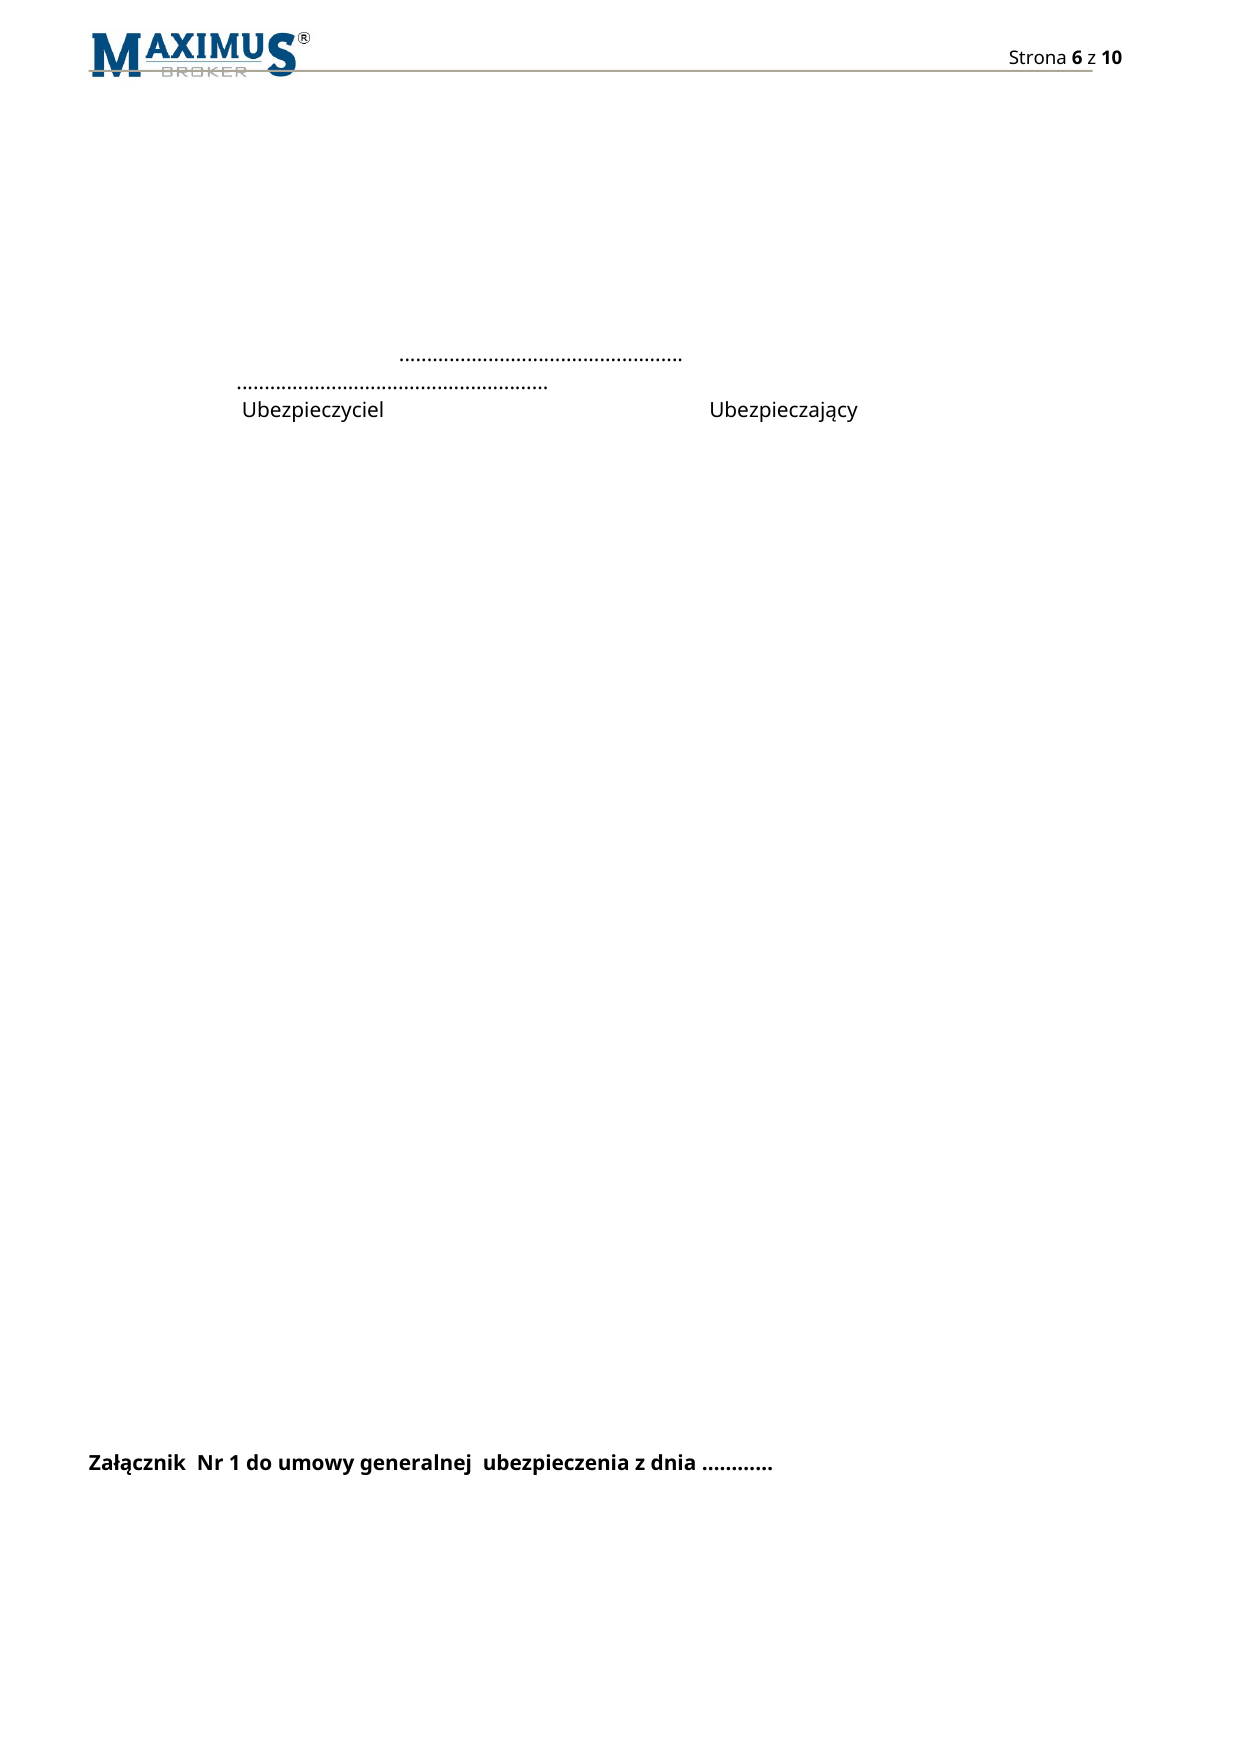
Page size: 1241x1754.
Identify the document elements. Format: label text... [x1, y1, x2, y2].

text Załącznik Nr 1 do umowy generalnej ubezpieczenia z dnia ………… [89, 1448, 1122, 1476]
picture [87, 28, 315, 81]
text Ubezpieczyciel Ubezpieczający [89, 396, 1122, 424]
text ................................................... ........................................................ [162, 315, 1122, 396]
